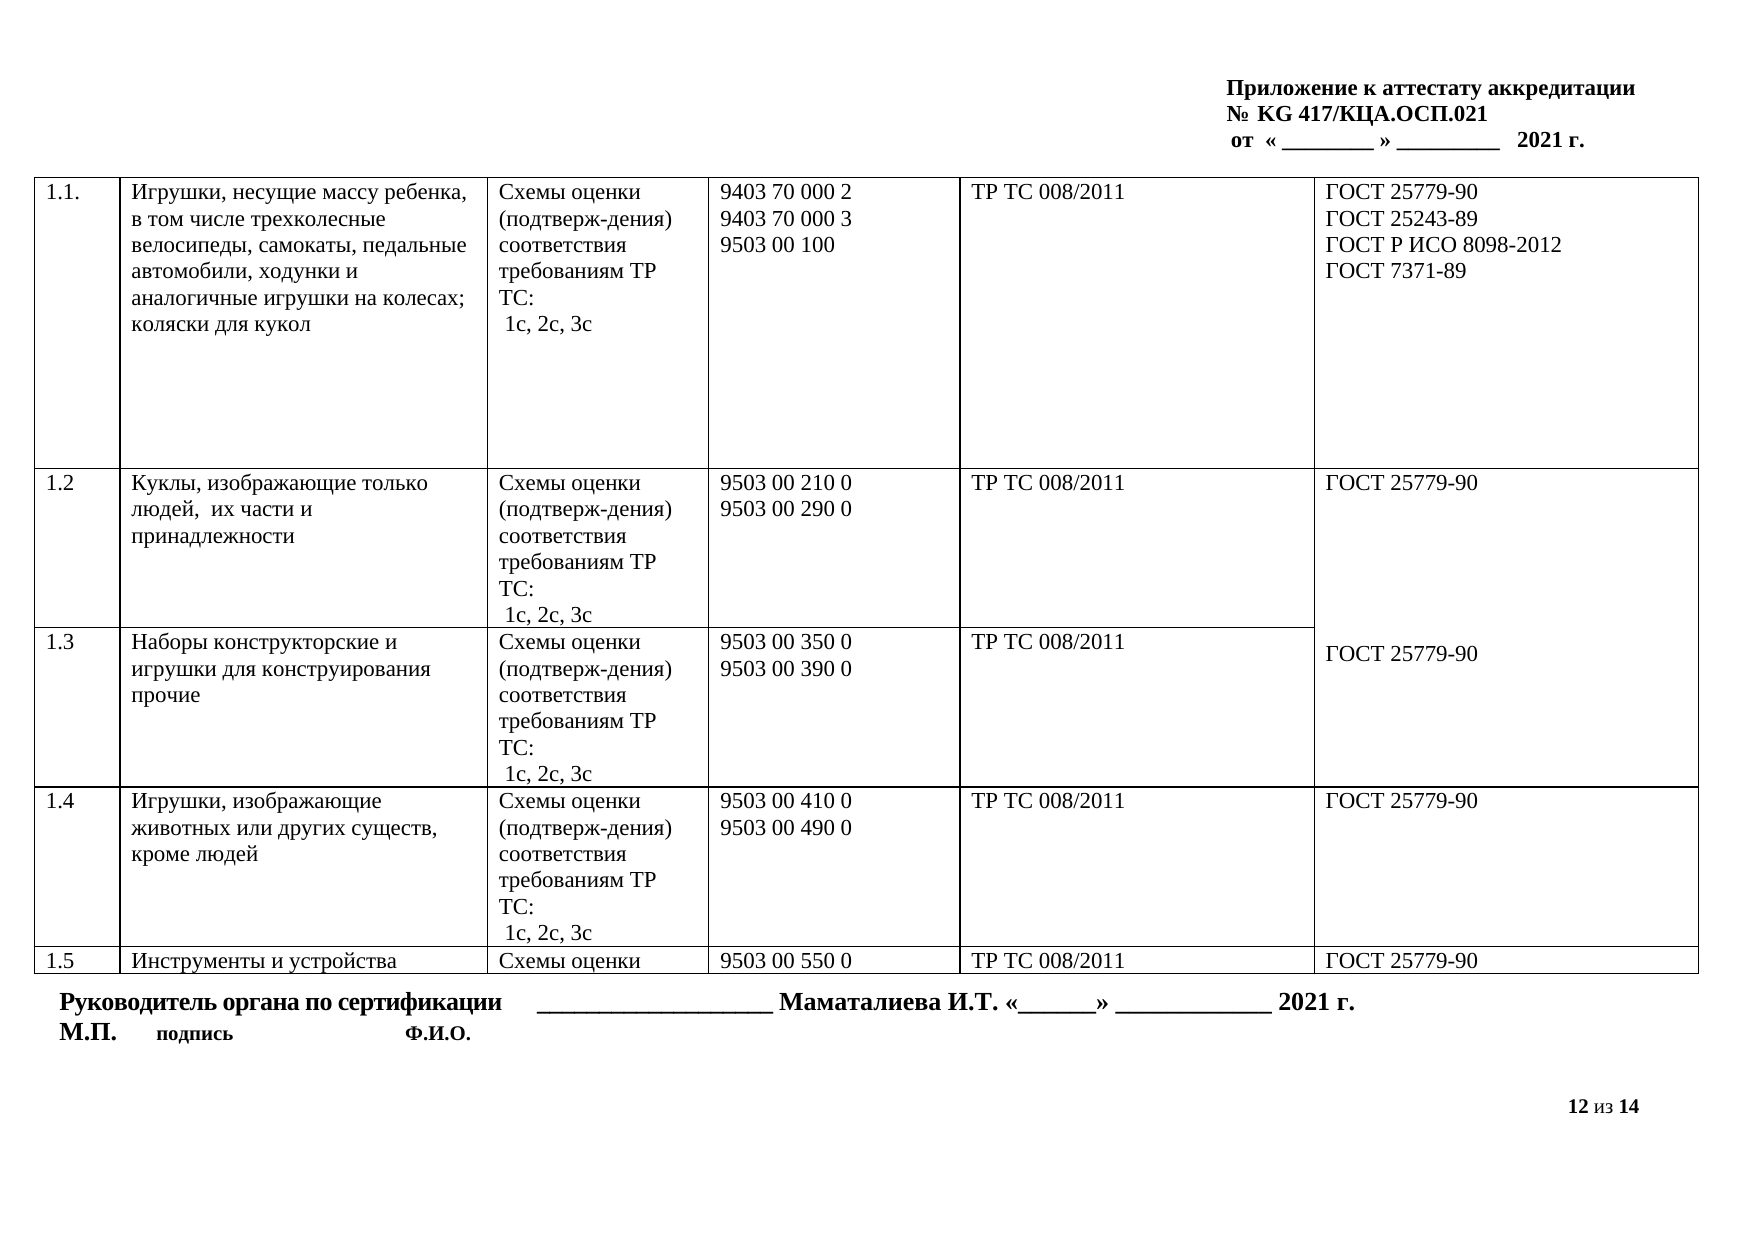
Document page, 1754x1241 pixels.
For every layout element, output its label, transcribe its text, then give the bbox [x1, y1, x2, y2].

table_cell Игрушки, изображающие животных или других существ, кроме людей [121, 788, 487, 946]
table_cell ГОСТ 25779-90 ГОСТ 25779-90 [1315, 469, 1698, 786]
table_cell 9503 00 550 0 [709, 947, 959, 973]
table_cell Схемы оценки (подтверж-дения) соответствия требованиям ТР ТС: 1с, 2с, 3с [488, 628, 708, 786]
table_cell 1.5 [35, 947, 119, 973]
table_cell 9503 00 410 0 9503 00 490 0 [709, 788, 959, 946]
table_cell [488, 947, 708, 973]
table_cell ТР ТС 008/2011 [961, 788, 1314, 946]
table_cell ГОСТ 25779-90 ГОСТ 25243-89 ГОСТ Р ИСО 8098-2012 ГОСТ 7371-89 [1315, 178, 1698, 468]
table_cell 1.2 [35, 469, 119, 627]
table_cell 9403 70 000 2 9403 70 000 3 9503 00 100 [709, 178, 959, 468]
table_cell ГОСТ 25779-90 [1315, 947, 1698, 973]
table_cell 1.4 [35, 788, 119, 946]
table_cell ТР ТС 008/2011 [961, 469, 1314, 627]
table_cell Игрушки, несущие массу ребенка, в том числе трехколесные велосипеды, самокаты, педальные автомобили, ходунки и аналогичные игрушки на колесах; коляски для кукол [121, 178, 487, 468]
table_cell 1.1. [35, 178, 119, 468]
table_cell Схемы оценки (подтверж-дения) соответствия требованиям ТР ТС: 1с, 2с, 3с [488, 788, 708, 946]
table_cell Куклы, изображающие только людей, их части и принадлежности [121, 469, 487, 627]
table_cell 9503 00 210 0 9503 00 290 0 [709, 469, 959, 627]
table_cell Схемы оценки (подтверж-дения) соответствия требованиям ТР ТС: 1с, 2с, 3с [488, 178, 708, 468]
table_cell 1.3 [35, 628, 119, 786]
table_cell ТР ТС 008/2011 [961, 178, 1314, 468]
table_cell Схемы оценки (подтверж-дения) соответствия требованиям ТР ТС: 1с, 2с, 3с [488, 469, 708, 627]
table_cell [121, 947, 487, 973]
table_cell 9503 00 350 0 9503 00 390 0 [709, 628, 959, 786]
table_cell ТР ТС 008/2011 [961, 947, 1314, 973]
table_cell ТР ТС 008/2011 [961, 628, 1314, 786]
table_cell Наборы конструкторские и игрушки для конструирования прочие [121, 628, 487, 786]
table_cell ГОСТ 25779-90 [1315, 788, 1698, 946]
